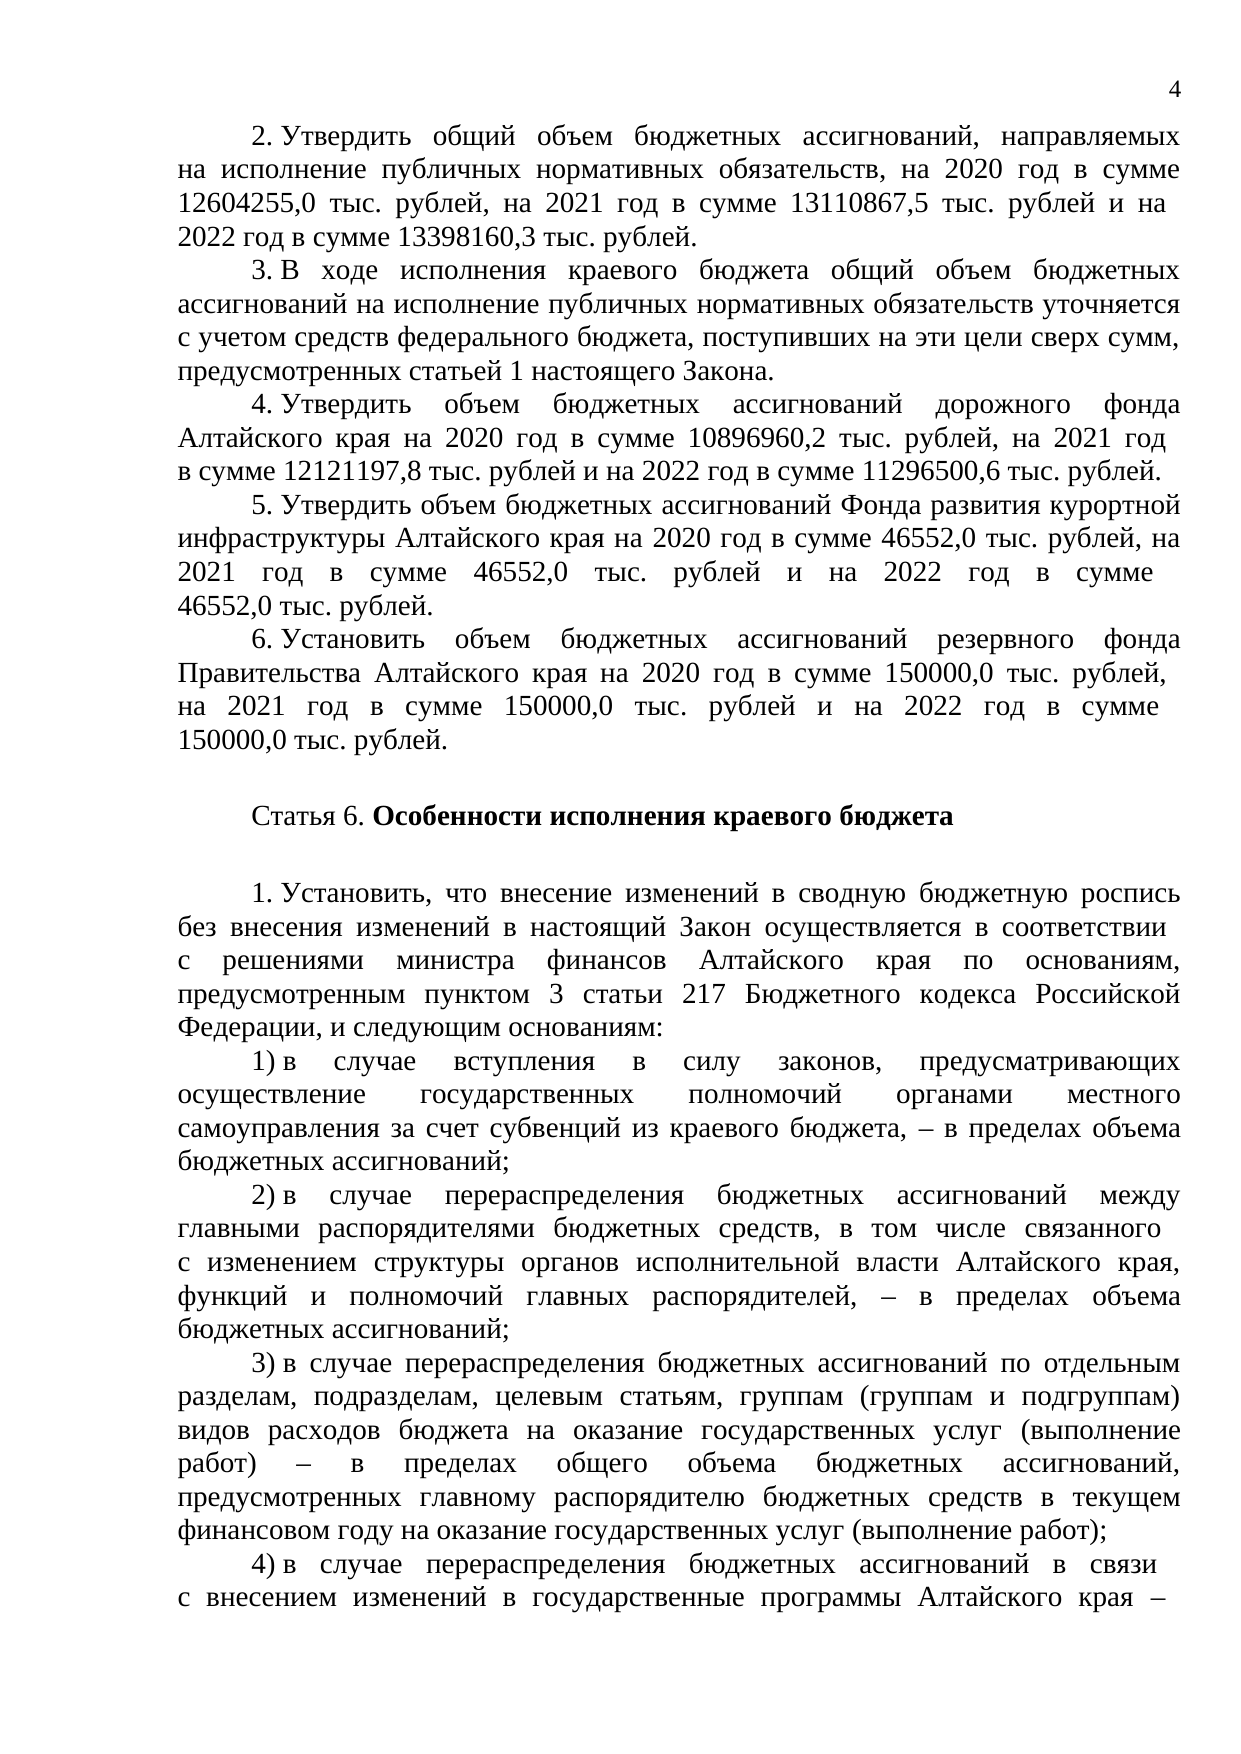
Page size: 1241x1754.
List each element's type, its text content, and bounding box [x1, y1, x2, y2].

text 1) в случае вступления в силу законов, предусматривающих осуществление государственных полномочий органами местного самоуправления за счет субвенций из краевого бюджета, – в пределах объема бюджетных ассигнований; [177, 1043, 1181, 1177]
text 2) в случае перераспределения бюджетных ассигнований между главными распорядителями бюджетных средств, в том числе связанного с изменением структуры органов исполнительной власти Алтайского края, функций и полномочий главных распорядителей, – в пределах объема бюджетных ассигнований; [177, 1177, 1181, 1345]
text 3. В ходе исполнения краевого бюджета общий объем бюджетных ассигнований на исполнение публичных нормативных обязательств уточняется с учетом средств федерального бюджета, поступивших на эти цели сверх сумм, предусмотренных статьей 1 настоящего Закона. [177, 252, 1181, 386]
text 1. Установить, что внесение изменений в сводную бюджетную роспись без внесения изменений в настоящий Закон осуществляется в соответствии с решениями министра финансов Алтайского края по основаниям, предусмотренным пунктом 3 статьи 217 Бюджетного кодекса Российской Федерации, и следующим основаниям: [177, 875, 1181, 1043]
text 4. Утвердить объем бюджетных ассигнований дорожного фонда Алтайского края на 2020 год в сумме 10896960,2 тыс. рублей, на 2021 год в сумме 12121197,8 тыс. рублей и на 2022 год в сумме 11296500,6 тыс. рублей. [177, 386, 1181, 487]
text 2. Утвердить общий объем бюджетных ассигнований, направляемых на исполнение публичных нормативных обязательств, на 2020 год в сумме 12604255,0 тыс. рублей, на 2021 год в сумме 13110867,5 тыс. рублей и на 2022 год в сумме 13398160,3 тыс. рублей. [177, 118, 1181, 252]
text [177, 1546, 1181, 1613]
text 5. Утвердить объем бюджетных ассигнований Фонда развития курортной инфраструктуры Алтайского края на 2020 год в сумме 46552,0 тыс. рублей, на 2021 год в сумме 46552,0 тыс. рублей и на 2022 год в сумме 46552,0 тыс. рублей. [177, 487, 1181, 621]
text Статья 6. Особенности исполнения краевого бюджета [177, 798, 1181, 832]
text 3) в случае перераспределения бюджетных ассигнований по отдельным разделам, подразделам, целевым статьям, группам (группам и подгруппам) видов расходов бюджета на оказание государственных услуг (выполнение работ) – в пределах общего объема бюджетных ассигнований, предусмотренных главному распорядителю бюджетных средств в текущем финансовом году на оказание государственных услуг (выполнение работ); [177, 1345, 1181, 1546]
text 6. Установить объем бюджетных ассигнований резервного фонда Правительства Алтайского края на 2020 год в сумме 150000,0 тыс. рублей, на 2021 год в сумме 150000,0 тыс. рублей и на 2022 год в сумме 150000,0 тыс. рублей. [177, 621, 1181, 755]
